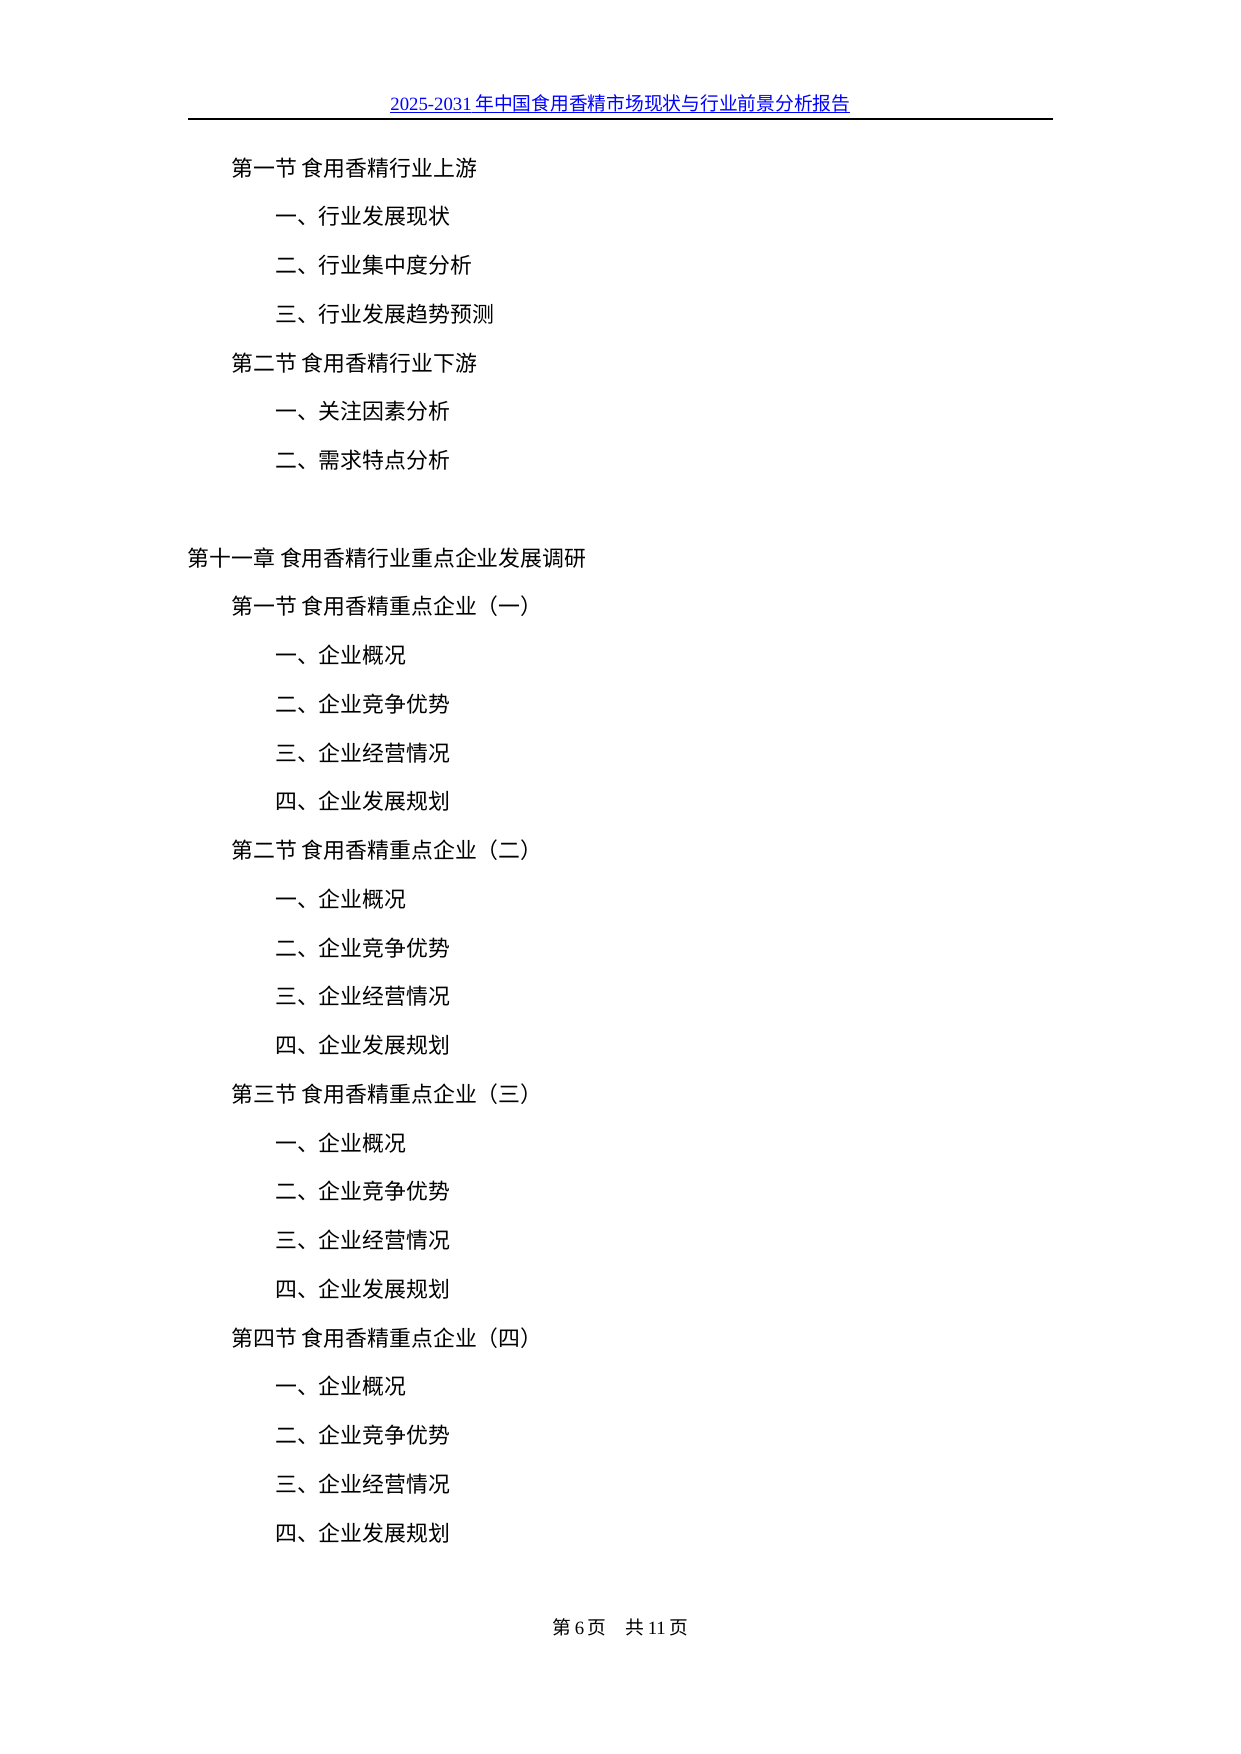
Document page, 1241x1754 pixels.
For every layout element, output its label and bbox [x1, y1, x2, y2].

text [187, 150, 1053, 1548]
